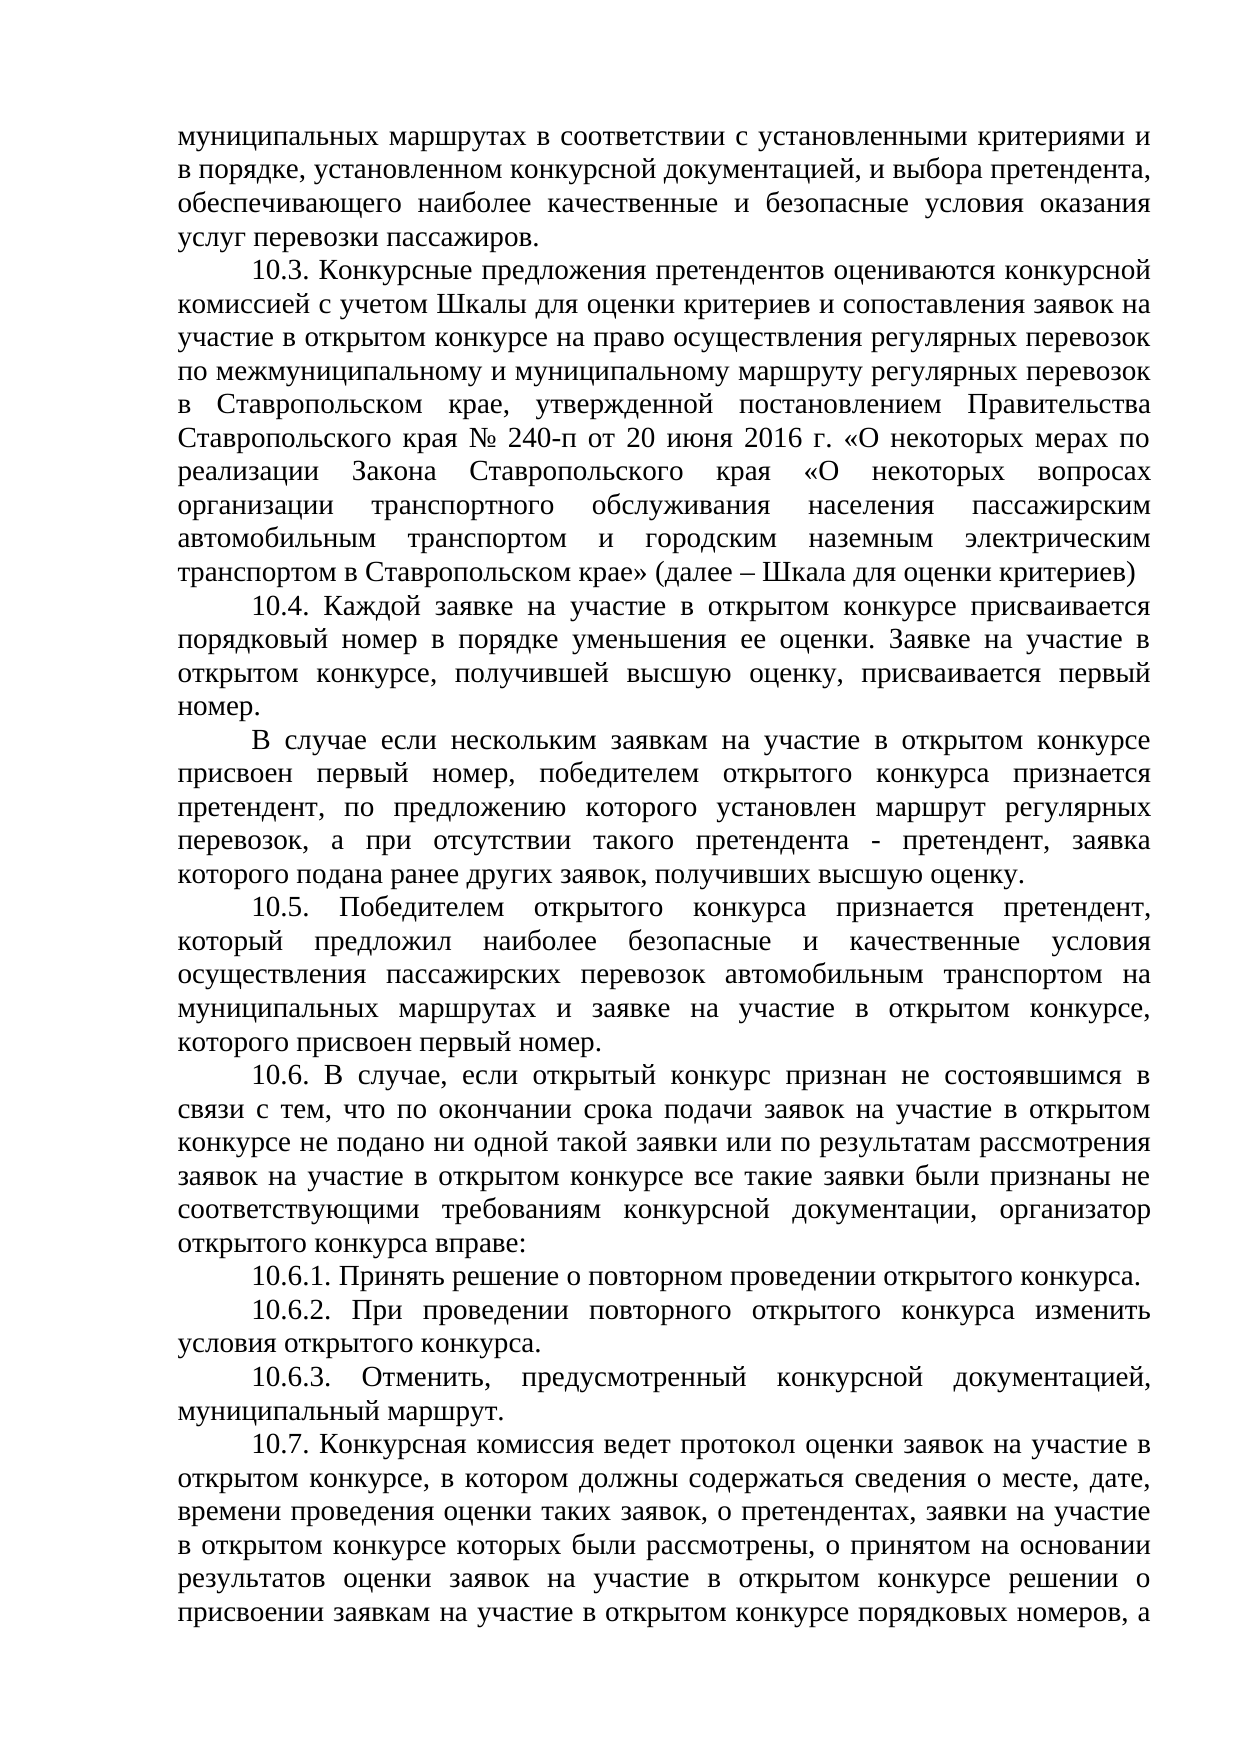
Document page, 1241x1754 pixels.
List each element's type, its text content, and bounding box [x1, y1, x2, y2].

text 10.5. Победителем открытого конкурса признается претендент, который предложил наиболее безопасные и качественные условия осуществления пассажирских перевозок автомобильным транспортом на муниципальных маршрутах и заявке на участие в открытом конкурсе, которого присвоен первый номер. [177, 889, 1152, 1057]
text 10.3. Конкурсные предложения претендентов оцениваются конкурсной комиссией с учетом Шкалы для оценки критериев и сопоставления заявок на участие в открытом конкурсе на право осуществления регулярных перевозок по межмуниципальному и муниципальному маршруту регулярных перевозок в Ставропольском крае, утвержденной постановлением Правительства Ставропольского края № 240-п от 20 июня 2016 г. «О некоторых мерах по реализации Закона Ставропольского края «О некоторых вопросах организации транспортного обслуживания населения пассажирским автомобильным транспортом и городским наземным электрическим транспортом в Ставропольском крае» (далее – Шкала для оценки критериев) [177, 252, 1152, 588]
text 10.6.1. Принять решение о повторном проведении открытого конкурса. [177, 1258, 1152, 1292]
text 10.6.2. При проведении повторного открытого конкурса изменить условия открытого конкурса. [177, 1292, 1152, 1359]
text 10.6. В случае, если открытый конкурс признан не состоявшимся в связи с тем, что по окончании срока подачи заявок на участие в открытом конкурсе не подано ни одной такой заявки или по результатам рассмотрения заявок на участие в открытом конкурсе все такие заявки были признаны не соответствующими требованиям конкурсной документации, организатор открытого конкурса вправе: [177, 1057, 1152, 1258]
text 10.6.3. Отменить, предусмотренный конкурсной документацией, муниципальный маршрут. [177, 1359, 1152, 1426]
text 10.4. Каждой заявке на участие в открытом конкурсе присваивается порядковый номер в порядке уменьшения ее оценки. Заявке на участие в открытом конкурсе, получившей высшую оценку, присваивается первый номер. [177, 588, 1152, 722]
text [177, 1426, 1152, 1627]
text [177, 118, 1152, 252]
text В случае если нескольким заявкам на участие в открытом конкурсе присвоен первый номер, победителем открытого конкурса признается претендент, по предложению которого установлен маршрут регулярных перевозок, а при отсутствии такого претендента - претендент, заявка которого подана ранее других заявок, получивших высшую оценку. [177, 722, 1152, 889]
